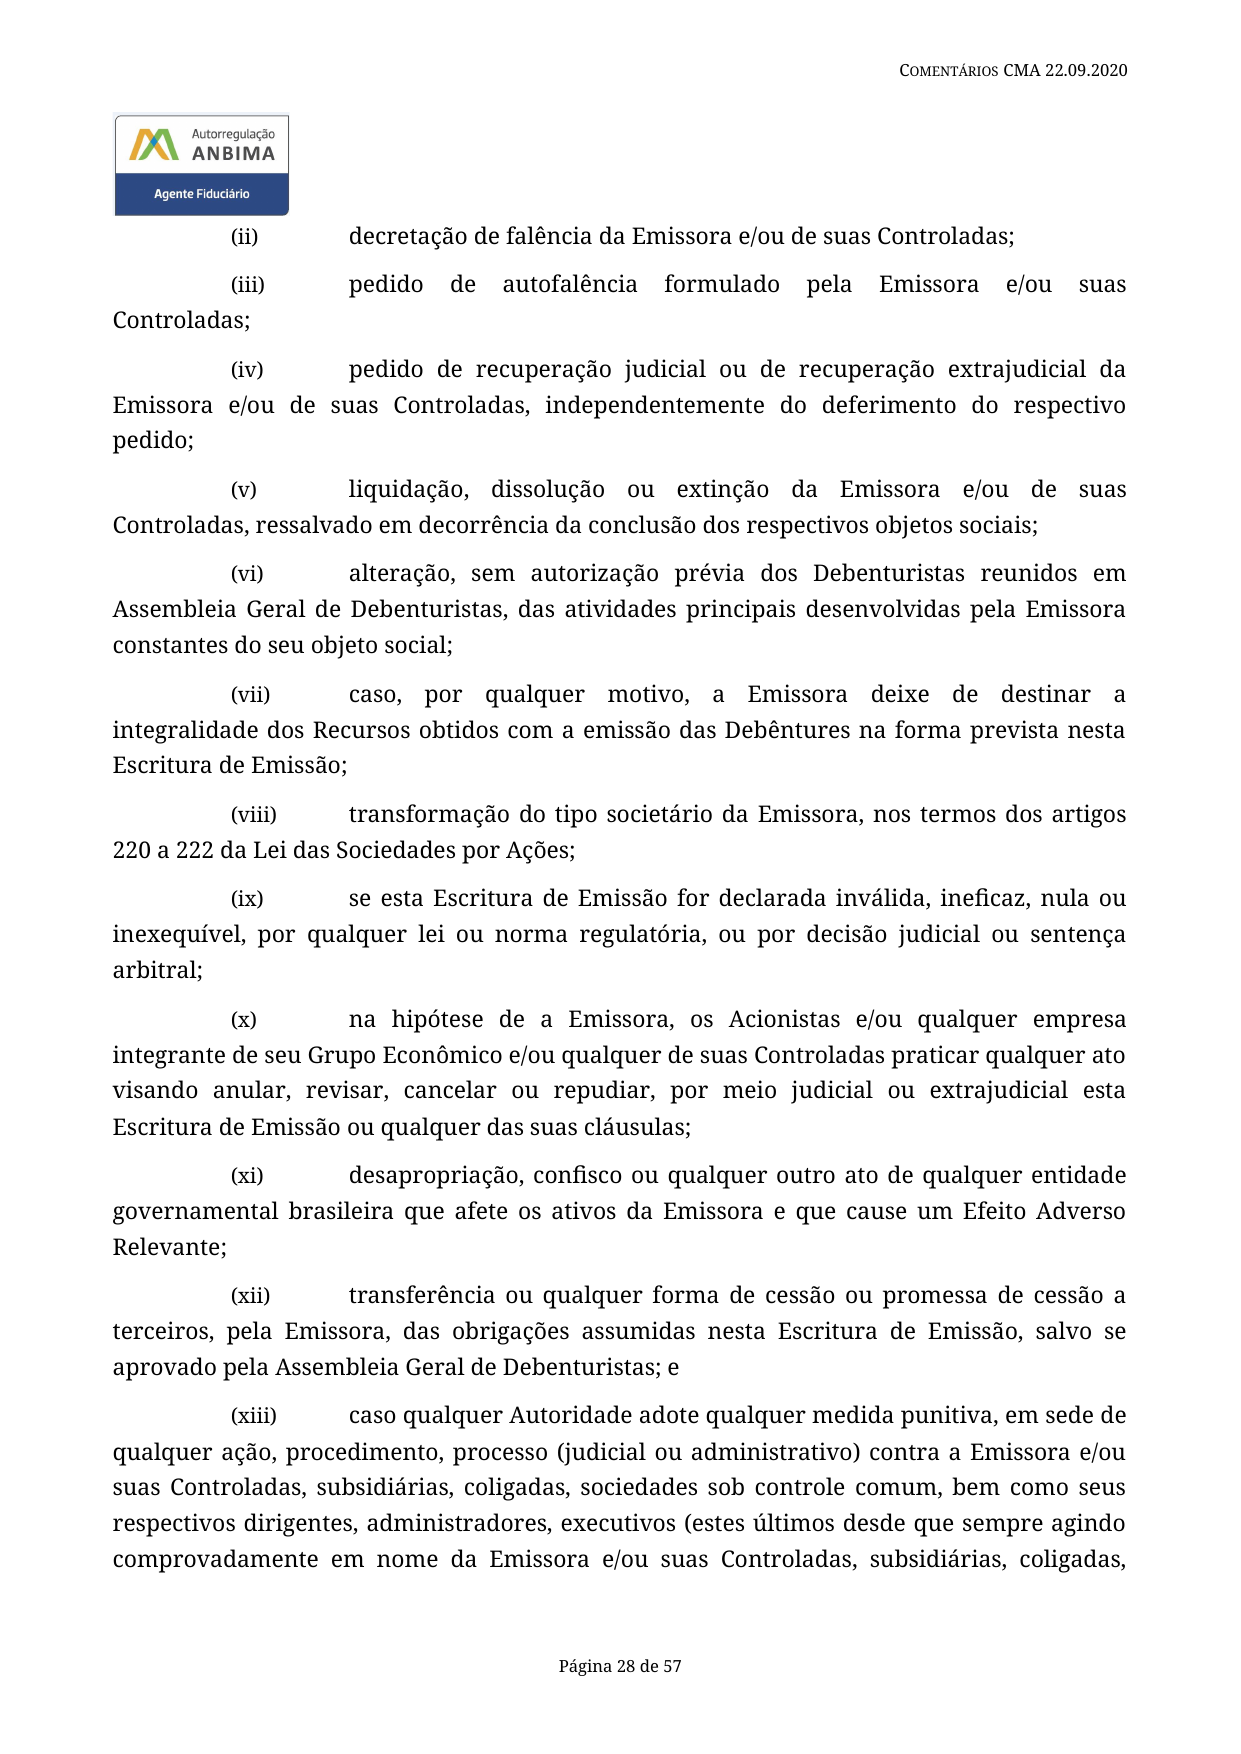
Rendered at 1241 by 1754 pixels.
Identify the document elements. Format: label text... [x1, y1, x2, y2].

picture [112, 112, 290, 216]
list pedido de autofalência formulado pela Emissora e/ou suas Controladas; [112, 268, 1128, 335]
list se esta Escritura de Emissão for declarada inválida, ineficaz, nula ou inexequível, por qualquer lei ou norma regulatória, ou por decisão judicial ou sentença arbitral; [112, 882, 1128, 985]
list caso, por qualquer motivo, a Emissora deixe de destinar a integralidade dos Recursos obtidos com a emissão das Debêntures na forma prevista nesta Escritura de Emissão; [112, 678, 1128, 781]
list transformação do tipo societário da Emissora, nos termos dos artigos 220 a 222 da Lei das Sociedades por Ações; [112, 798, 1128, 865]
list na hipótese de a Emissora, os Acionistas e/ou qualquer empresa integrante de seu Grupo Econômico e/ou qualquer de suas Controladas praticar qualquer ato visando anular, revisar, cancelar ou repudiar, por meio judicial ou extrajudicial esta Escritura de Emissão ou qualquer das suas cláusulas; [112, 1003, 1128, 1142]
list pedido de recuperação judicial ou de recuperação extrajudicial da Emissora e/ou de suas Controladas, independentemente do deferimento do respectivo pedido; [112, 353, 1128, 456]
list alteração, sem autorização prévia dos Debenturistas reunidos em Assembleia Geral de Debenturistas, das atividades principais desenvolvidas pela Emissora constantes do seu objeto social; [112, 557, 1128, 660]
list transferência ou qualquer forma de cessão ou promessa de cessão a terceiros, pela Emissora, das obrigações assumidas nesta Escritura de Emissão, salvo se aprovado pela Assembleia Geral de Debenturistas; e [112, 1279, 1128, 1382]
list desapropriação, confisco ou qualquer outro ato de qualquer entidade governamental brasileira que afete os ativos da Emissora e que cause um Efeito Adverso Relevante; [112, 1159, 1128, 1262]
list liquidação, dissolução ou extinção da Emissora e/ou de suas Controladas, ressalvado em decorrência da conclusão dos respectivos objetos sociais; [112, 473, 1128, 540]
list decretação de falência da Emissora e/ou de suas Controladas; [112, 220, 1128, 251]
